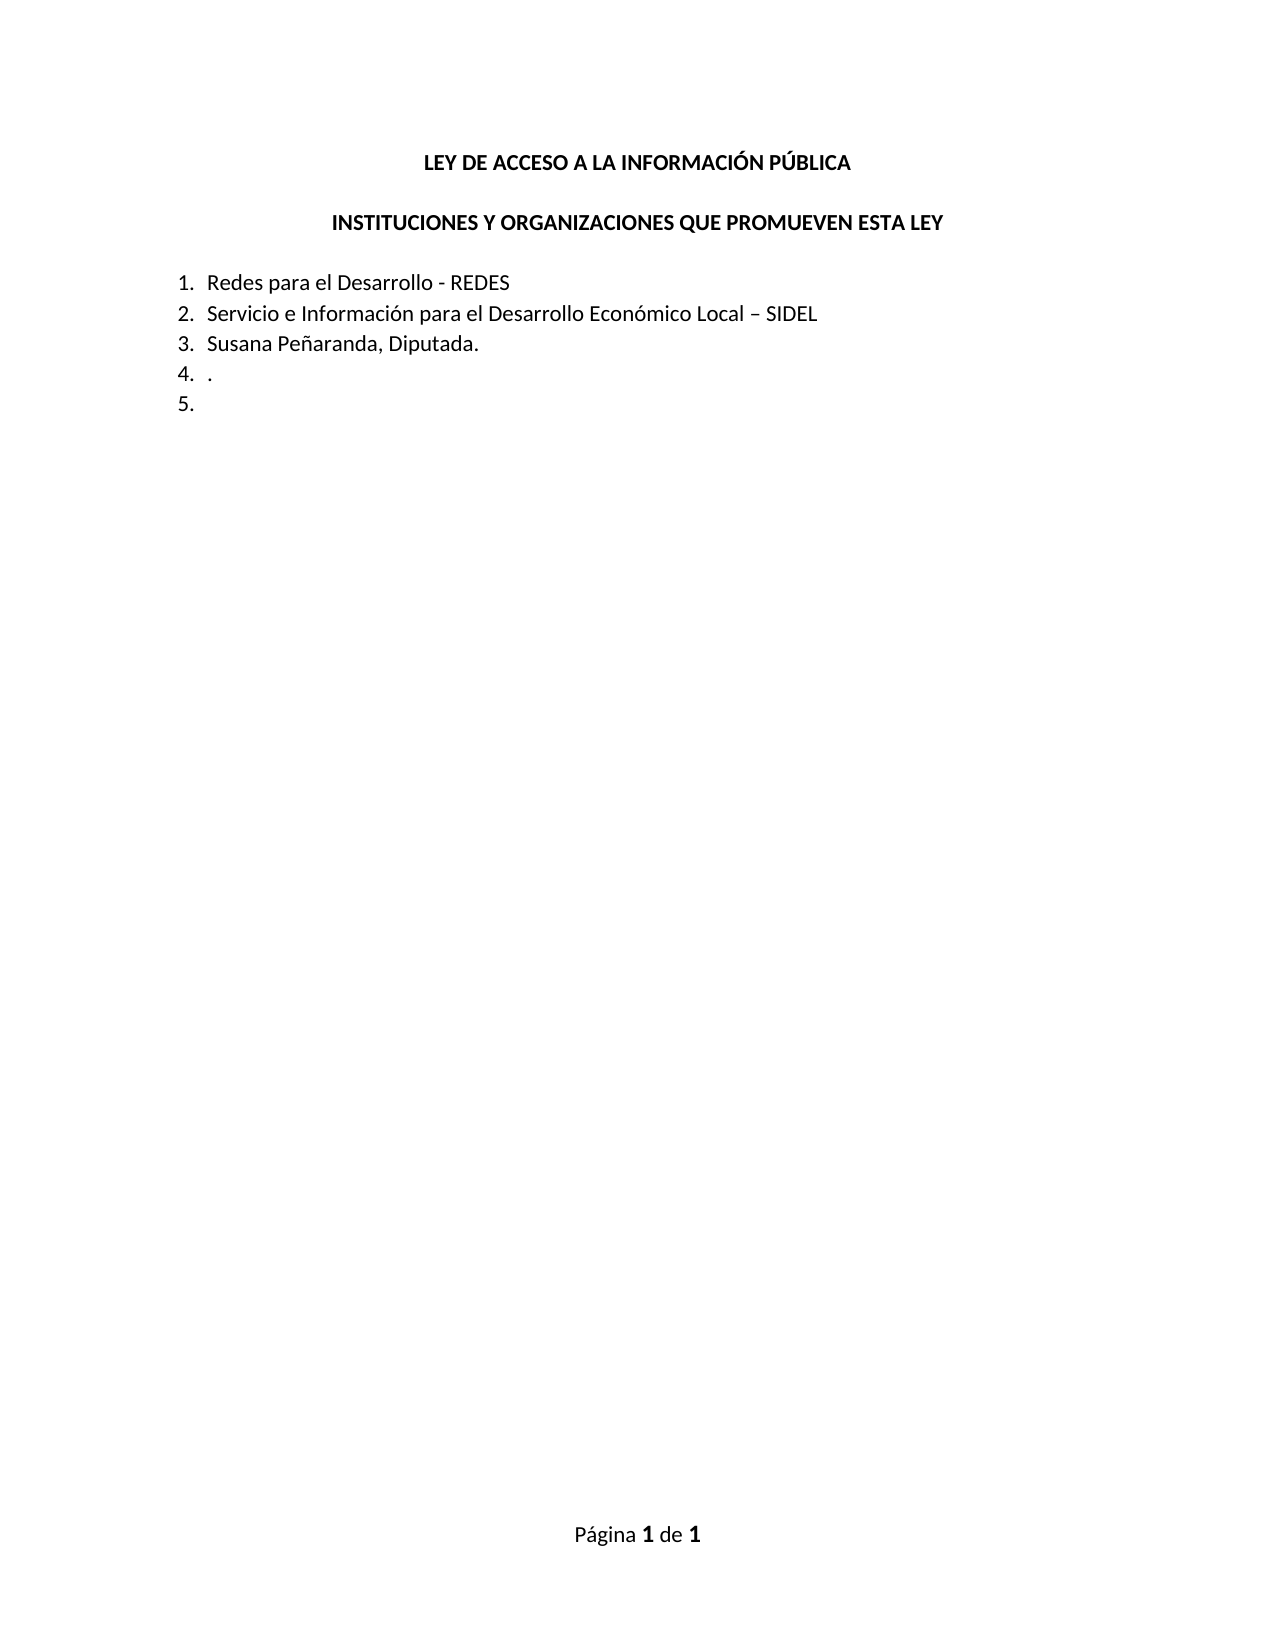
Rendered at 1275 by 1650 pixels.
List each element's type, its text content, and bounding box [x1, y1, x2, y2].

list Servicio e Información para el Desarrollo Económico Local – SIDEL [177, 299, 1098, 327]
list Susana Peñaranda, Diputada. [177, 329, 1098, 357]
list Redes para el Desarrollo - REDES [177, 268, 1098, 296]
text INSTITUCIONES Y ORGANIZACIONES QUE PROMUEVEN ESTA LEY [177, 208, 1098, 236]
text LEY DE ACCESO A LA INFORMACIÓN PÚBLICA [177, 148, 1098, 176]
list . [177, 359, 1098, 387]
